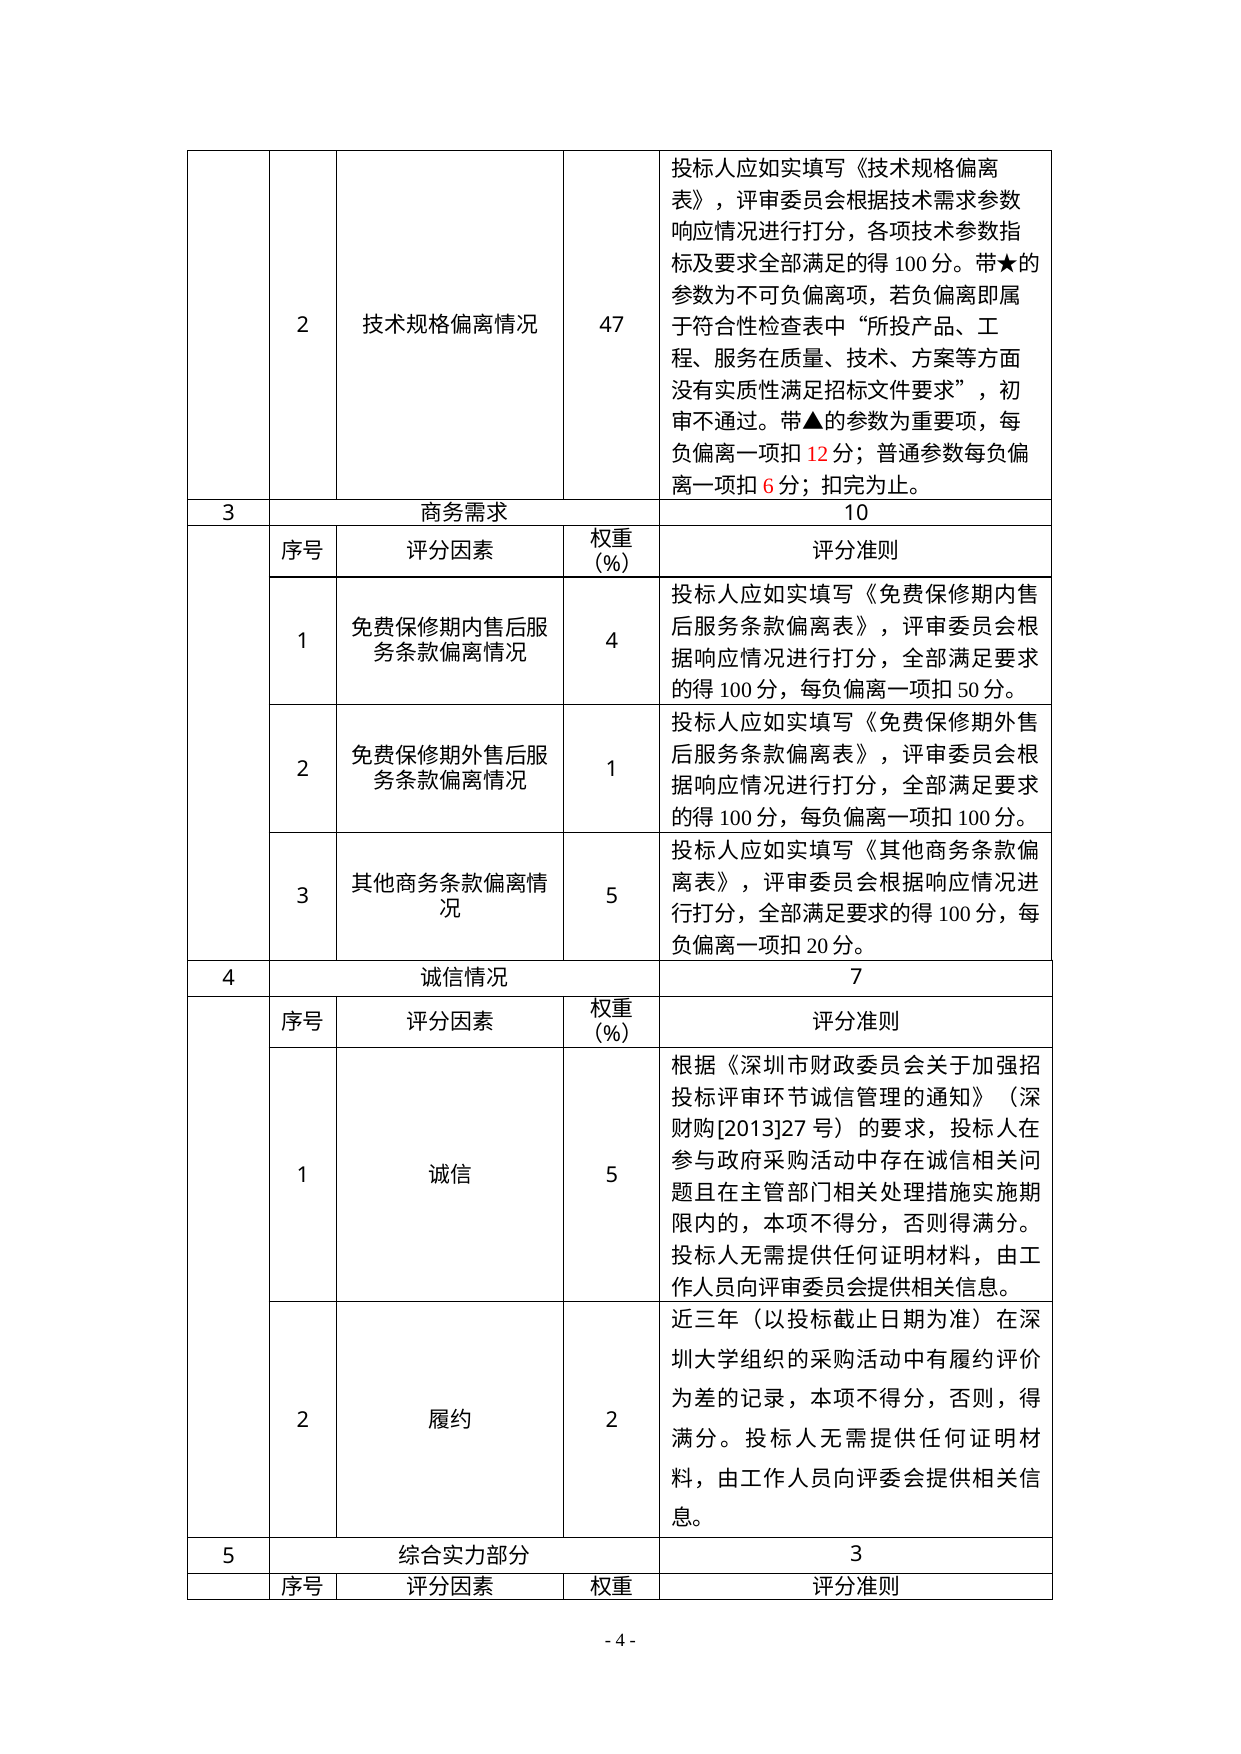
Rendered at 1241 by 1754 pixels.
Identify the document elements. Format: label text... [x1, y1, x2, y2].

table_cell 近三年（以投标截止日期为准）在深圳大学组织的采购活动中有履约评价为差的记录，本项不得分，否则，得满分。投标人无需提供任何证明材料，由工作人员向评委会提供相关信息。 [660, 1302, 1052, 1537]
table_cell 10 [660, 500, 1051, 525]
table_cell 4 [564, 578, 659, 704]
table_cell 2 [564, 1302, 659, 1537]
table_cell 免费保修期外售后服务条款偏离情况 [337, 705, 563, 832]
table_cell 序号 [270, 1574, 336, 1599]
table_cell 1 [270, 578, 336, 704]
table_cell 评分因素 [337, 997, 563, 1047]
table_cell 投标人应如实填写《技术规格偏离表》，评审委员会根据技术需求参数响应情况进行打分，各项技术参数指标及要求全部满足的得100分。带★的参数为不可负偏离项，若负偏离即属于符合性检查表中“所投产品、工程、服务在质量、技术、方案等方面没有实质性满足招标文件要求”，初审不通过。带▲的参数为重要项，每负偏离一项扣12分；普通参数每负偏离一项扣6分；扣完为止。 [660, 151, 1051, 499]
table_cell 47 [564, 151, 659, 499]
table_cell 5 [188, 1538, 269, 1573]
table_cell 权重 （%） [564, 526, 659, 576]
table_cell 诚信 [337, 1048, 563, 1301]
table_cell 权重 （%） [564, 1574, 659, 1599]
table_cell 评分因素 [337, 1574, 563, 1599]
table_cell 投标人应如实填写《其他商务条款偏离表》，评审委员会根据响应情况进行打分，全部满足要求的得100分，每负偏离一项扣20分。 [660, 833, 1051, 959]
table_cell 诚信情况 [270, 961, 659, 996]
table_cell 3 [660, 1538, 1052, 1573]
table_cell 序号 [270, 526, 336, 576]
table_cell 2 [270, 1302, 336, 1537]
table_cell 1 [564, 705, 659, 832]
table_cell 履约 [337, 1302, 563, 1537]
table_cell [188, 526, 269, 959]
table_cell 5 [564, 1048, 659, 1301]
table_cell 序号 [270, 997, 336, 1047]
table_cell 技术规格偏离情况 [337, 151, 563, 499]
table_cell 评分准则 [660, 526, 1051, 576]
table_cell 投标人应如实填写《免费保修期内售后服务条款偏离表》，评审委员会根据响应情况进行打分，全部满足要求的得100分，每负偏离一项扣50分。 [660, 578, 1051, 704]
table_cell 1 [270, 1048, 336, 1301]
table_cell 综合实力部分 [270, 1538, 659, 1573]
table_cell [188, 1574, 269, 1599]
table_cell 2 [270, 151, 336, 499]
table_cell 商务需求 [270, 500, 659, 525]
table_cell 评分因素 [337, 526, 563, 576]
table_cell 投标人应如实填写《免费保修期外售后服务条款偏离表》，评审委员会根据响应情况进行打分，全部满足要求的得100分，每负偏离一项扣100分。 [660, 705, 1051, 832]
table_cell 评分准则 [660, 997, 1052, 1047]
table_cell [188, 997, 269, 1537]
table_cell 评分准则 [660, 1574, 1052, 1599]
table_cell 根据《深圳市财政委员会关于加强招投标评审环节诚信管理的通知》（深财购[2013]27号）的要求，投标人在参与政府采购活动中存在诚信相关问题且在主管部门相关处理措施实施期限内的，本项不得分，否则得满分。投标人无需提供任何证明材料，由工作人员向评审委员会提供相关信息。 [660, 1048, 1052, 1301]
table_cell 3 [270, 833, 336, 959]
table_cell 权重 （%） [564, 997, 659, 1047]
table_cell 3 [188, 500, 269, 525]
table_cell 4 [188, 961, 269, 996]
table_cell 5 [564, 833, 659, 959]
table_cell 免费保修期内售后服务条款偏离情况 [337, 578, 563, 704]
table_cell 7 [660, 961, 1052, 996]
table_cell 其他商务条款偏离情况 [337, 833, 563, 959]
table_cell 2 [270, 705, 336, 832]
